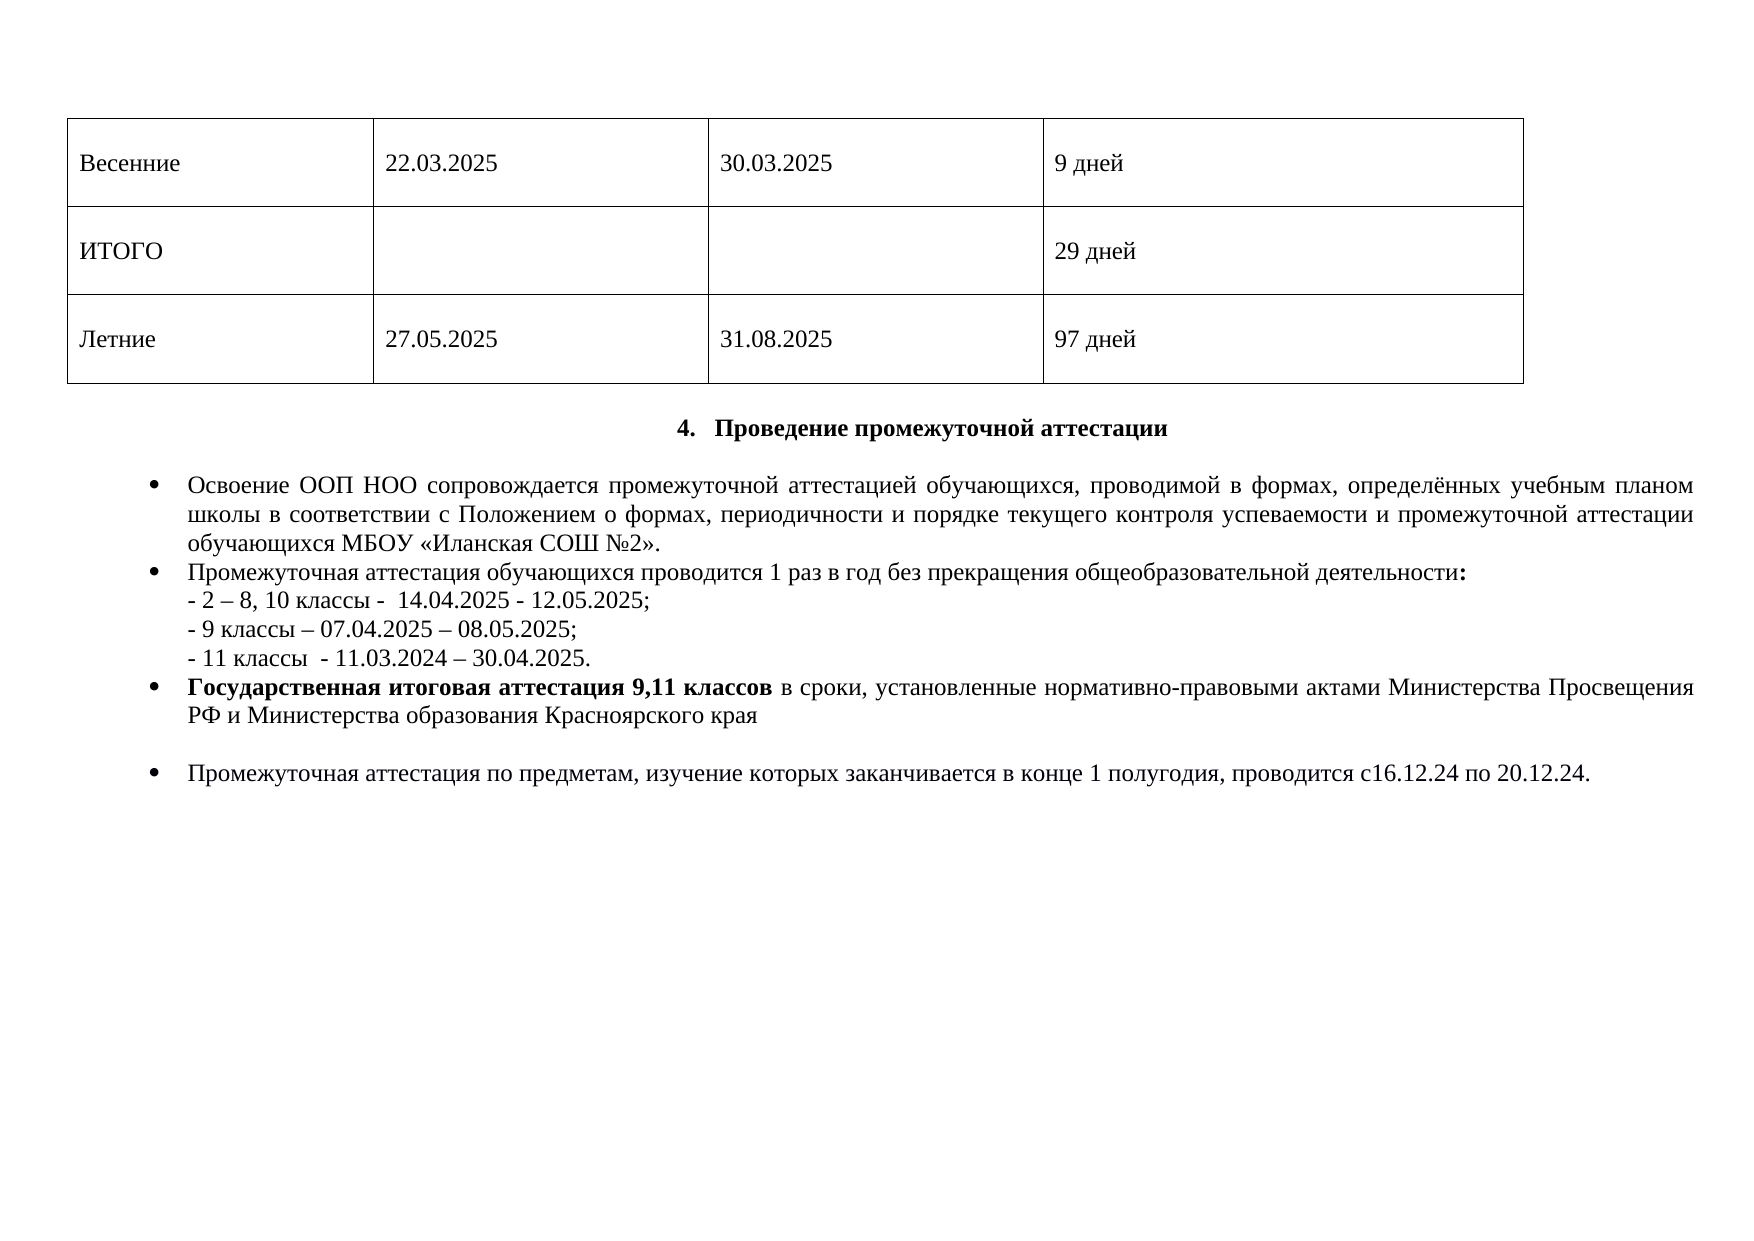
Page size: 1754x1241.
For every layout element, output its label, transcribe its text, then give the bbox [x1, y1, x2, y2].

text - 2 – 8, 10 классы - 14.04.2025 - 12.05.2025; [187, 586, 1695, 614]
table_cell 97 дней [1044, 295, 1523, 382]
list Освоение ООП НОО сопровождается промежуточной аттестацией обучающихся, проводимой в формах, определённых учебным планом школы в соответствии с Положением о формах, периодичности и порядке текущего контроля успеваемости и промежуточной аттестации обучающихся МБОУ «Иланская СОШ №2». [150, 471, 1695, 557]
table_cell 30.03.2025 [709, 119, 1043, 206]
table_cell 22.03.2025 [374, 119, 708, 206]
table_cell Летние [68, 295, 373, 382]
list Промежуточная аттестация по предметам, изучение которых заканчивается в конце 1 полугодия, проводится с16.12.24 по 20.12.24. [150, 758, 1695, 787]
table_cell [709, 207, 1043, 294]
table_cell 9 дней [1044, 119, 1523, 206]
table_cell 27.05.2025 [374, 295, 708, 382]
table_cell Весенние [68, 119, 373, 206]
list Проведение промежуточной аттестации [150, 413, 1695, 441]
table_cell 31.08.2025 [709, 295, 1043, 382]
list Государственная итоговая аттестация 9,11 классов в сроки, установленные нормативно-правовыми актами Министерства Просвещения РФ и Министерства образования Красноярского края [150, 672, 1695, 729]
table_cell 29 дней [1044, 207, 1523, 294]
text - 9 классы – 07.04.2025 – 08.05.2025; [187, 614, 1695, 643]
table_cell ИТОГО [68, 207, 373, 294]
text - 11 классы - 11.03.2024 – 30.04.2025. [187, 643, 1695, 672]
table_cell [374, 207, 708, 294]
list Промежуточная аттестация обучающихся проводится 1 раз в год без прекращения общеобразовательной деятельности: [150, 557, 1695, 586]
